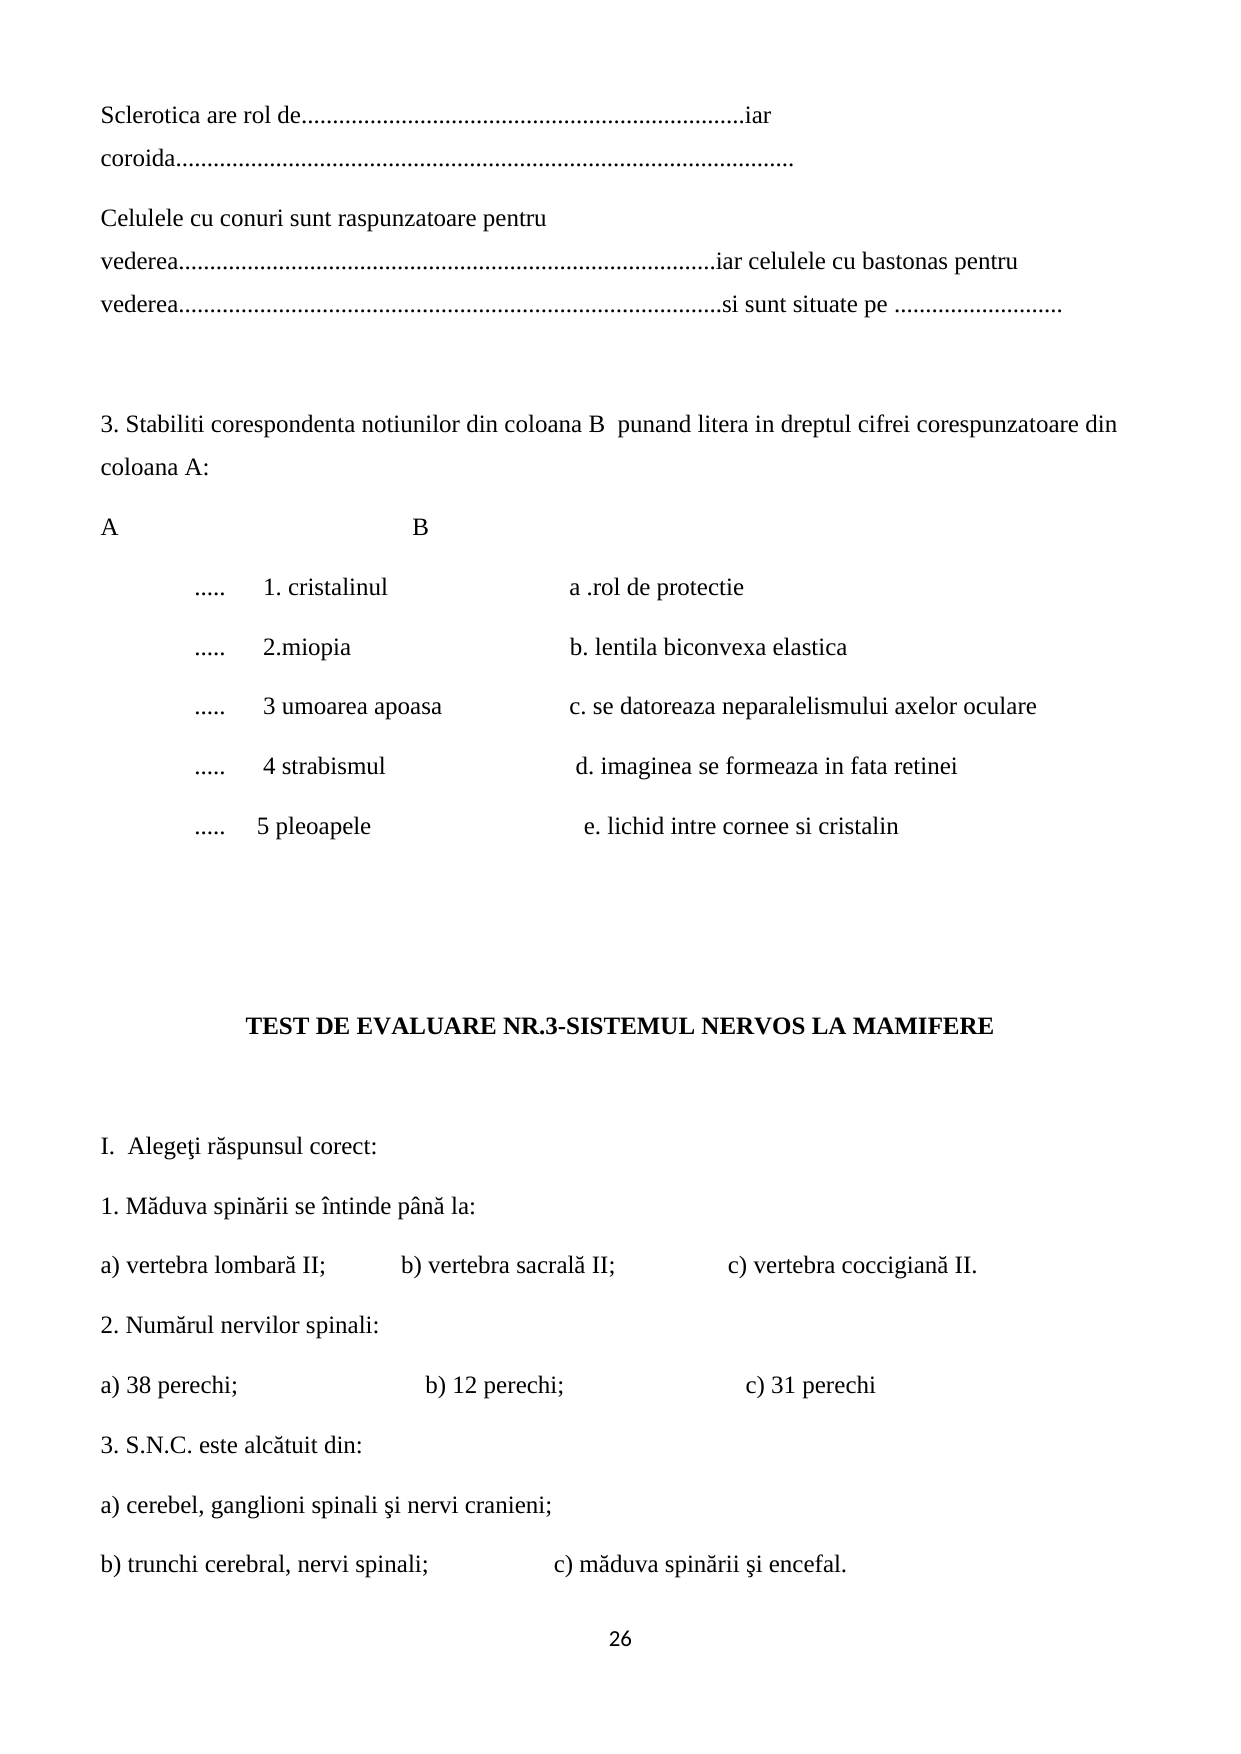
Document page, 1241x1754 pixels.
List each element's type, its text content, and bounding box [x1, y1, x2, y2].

text Sclerotica are rol de.......................................................................iar coroida................................................................................................... [100, 100, 1140, 172]
text 2. Numărul nervilor spinali: [100, 1310, 1140, 1339]
text I. Alegeţi răspunsul corect: [100, 1131, 1140, 1160]
text a) 38 perechi; b) 12 perechi; c) 31 perechi [100, 1370, 1140, 1399]
text ..... 1. cristalinul a .rol de protectie [100, 572, 1140, 601]
text A B [100, 512, 1140, 541]
text 3. Stabiliti corespondenta notiunilor din coloana B punand litera in dreptul cifrei corespunzatoare din coloana A: [100, 409, 1140, 481]
text ..... 2.miopia b. lentila biconvexa elastica [100, 632, 1140, 660]
text a) cerebel, ganglioni spinali şi nervi cranieni; [100, 1490, 1140, 1518]
text ..... 5 pleoapele e. lichid intre cornee si cristalin [100, 811, 1140, 840]
text 1. Măduva spinării se întinde până la: [100, 1191, 1140, 1219]
text ..... 3 umoarea apoasa c. se datoreaza neparalelismului axelor oculare [100, 691, 1140, 720]
text TEST DE EVALUARE NR.3-SISTEMUL NERVOS LA MAMIFERE [100, 1011, 1140, 1040]
text a) vertebra lombară II; b) vertebra sacrală II; c) vertebra coccigiană II. [100, 1251, 1140, 1279]
text 3. S.N.C. este alcătuit din: [100, 1430, 1140, 1459]
text Celulele cu conuri sunt raspunzatoare pentru vederea......................................................................................iar celulele cu bastonas pentru vederea.......................................................................................si sunt situate pe ........................... [100, 203, 1140, 318]
text b) trunchi cerebral, nervi spinali; c) măduva spinării şi encefal. [100, 1549, 1140, 1578]
text ..... 4 strabismul d. imaginea se formeaza in fata retinei [100, 751, 1140, 780]
